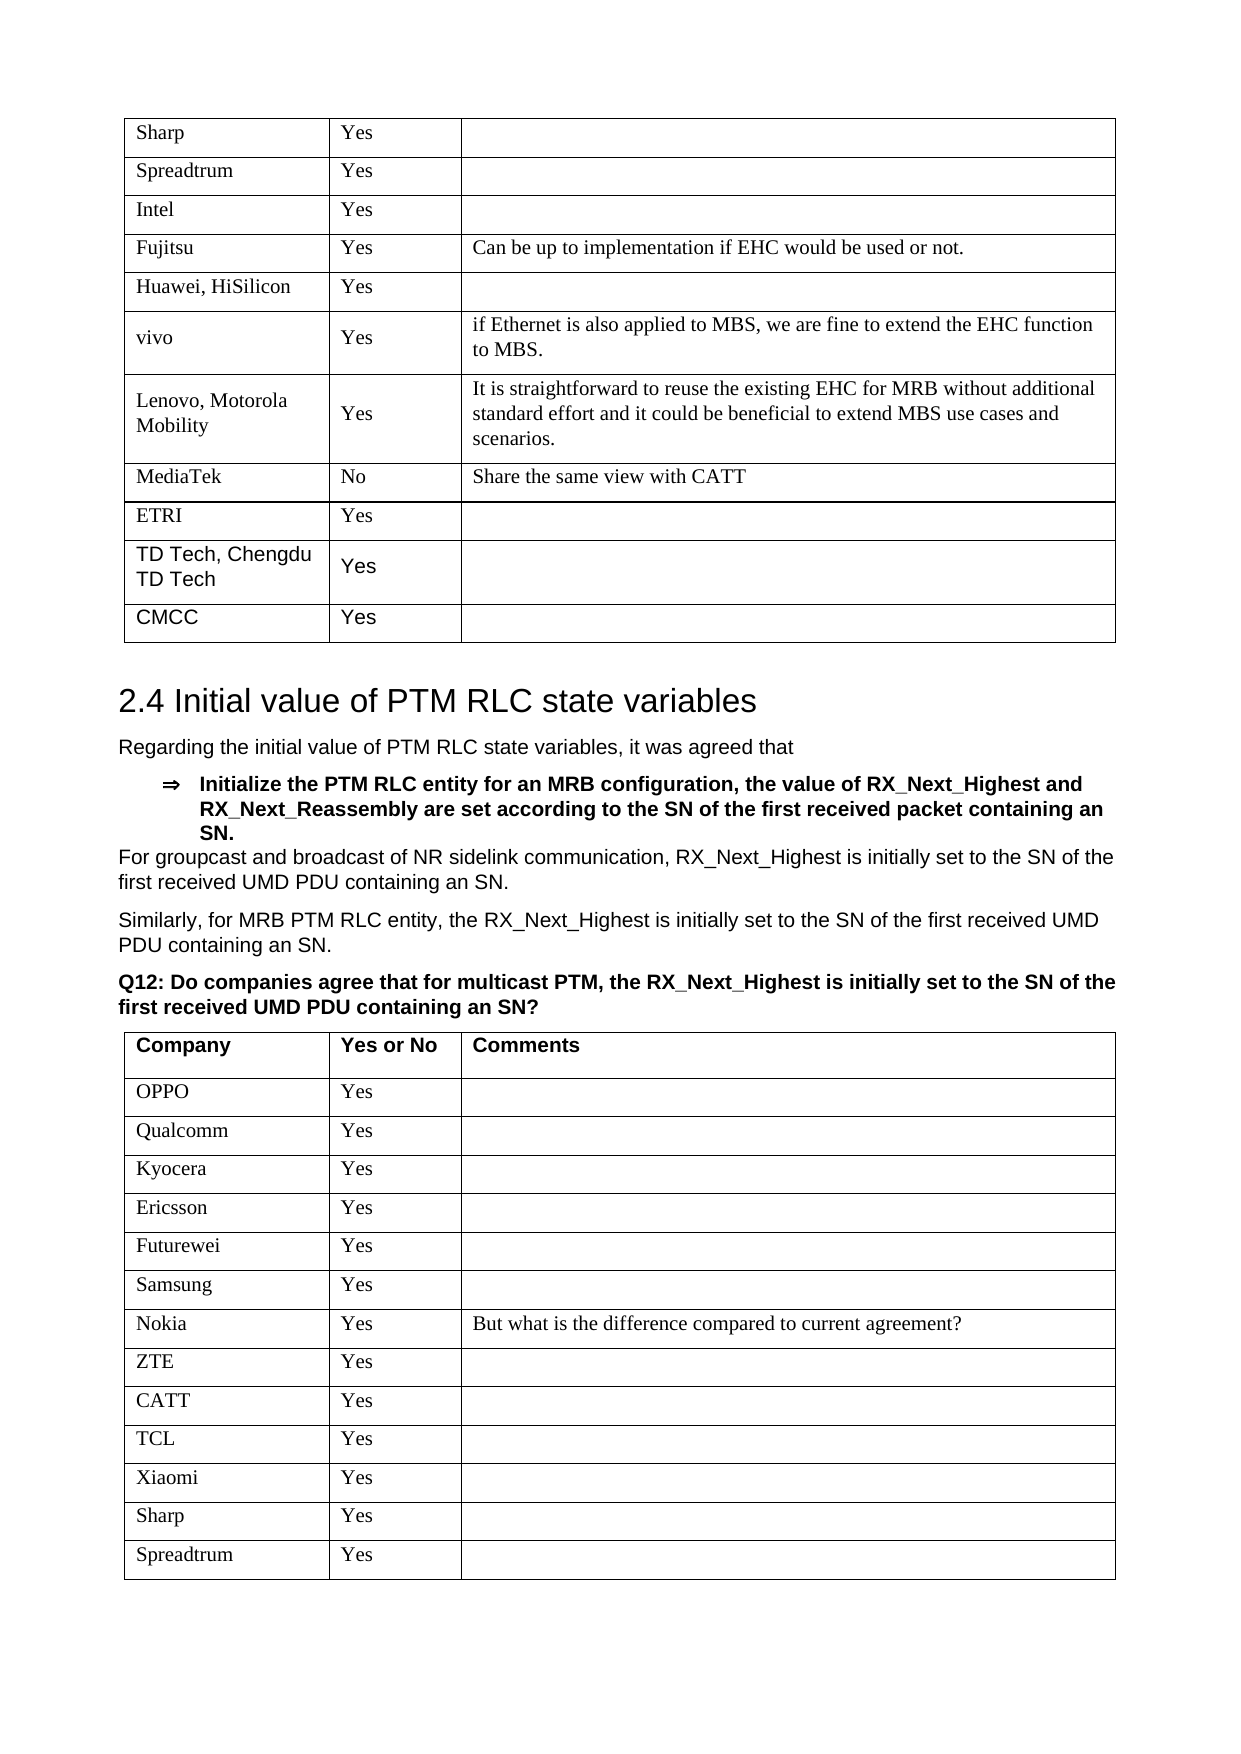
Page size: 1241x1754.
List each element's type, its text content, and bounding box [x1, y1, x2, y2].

table_cell Futurewei [125, 1233, 329, 1270]
table_cell Samsung [125, 1271, 329, 1309]
table_cell Yes [330, 1194, 461, 1232]
table_cell Intel [125, 196, 329, 234]
table_cell if Ethernet is also applied to MBS, we are fine to extend the EHC function to MBS. [462, 312, 1115, 374]
table_cell Yes [330, 605, 461, 642]
table_cell Huawei, HiSilicon [125, 273, 329, 311]
table_cell Yes [330, 1503, 461, 1540]
text Q12: Do companies agree that for multicast PTM, the RX_Next_Highest is initially set to the SN of the first received UMD PDU containing an SN? [118, 969, 1122, 1019]
text Similarly, for MRB PTM RLC entity, the RX_Next_Highest is initially set to the SN of the first received UMD PDU containing an SN. [118, 907, 1122, 957]
table_cell Yes [330, 119, 461, 157]
table_cell [462, 196, 1115, 234]
table_cell [462, 1541, 1115, 1579]
table_cell Sharp [125, 1503, 329, 1540]
table_cell Yes [330, 1541, 461, 1579]
table_cell [462, 119, 1115, 157]
table_cell Share the same view with CATT [462, 464, 1115, 501]
table_cell [462, 1503, 1115, 1540]
table_cell [462, 1464, 1115, 1502]
table_cell Yes [330, 312, 461, 374]
table_cell Yes [330, 1233, 461, 1270]
table_cell Spreadtrum [125, 158, 329, 195]
table_cell Yes [330, 1079, 461, 1116]
table_cell But what is the difference compared to current agreement? [462, 1310, 1115, 1347]
table_cell Yes [330, 1271, 461, 1309]
table_cell [462, 273, 1115, 311]
table_cell TCL [125, 1426, 329, 1463]
table_cell [462, 503, 1115, 540]
table_cell Nokia [125, 1310, 329, 1347]
table_cell Ericsson [125, 1194, 329, 1232]
table_cell [462, 1271, 1115, 1309]
table_cell Yes [330, 503, 461, 540]
table_cell Yes [330, 375, 461, 463]
table_cell [462, 1079, 1115, 1116]
table_header Comments [462, 1033, 1115, 1078]
table_cell Kyocera [125, 1156, 329, 1193]
table_cell Xiaomi [125, 1464, 329, 1502]
table_cell MediaTek [125, 464, 329, 501]
table_cell ZTE [125, 1349, 329, 1386]
table_cell Yes [330, 273, 461, 311]
table_cell Yes [330, 196, 461, 234]
table_cell Yes [330, 1310, 461, 1347]
table_cell [462, 1426, 1115, 1463]
table_cell [462, 1349, 1115, 1386]
subtitle 2.4 Initial value of PTM RLC state variables [118, 681, 1122, 719]
table_cell Yes [330, 158, 461, 195]
text Initialize the PTM RLC entity for an MRB configuration, the value of RX_Next_Highest and RX_Next_Reassembly are set according to the SN of the first received packet containing an SN. [162, 772, 1122, 844]
table_cell Spreadtrum [125, 1541, 329, 1579]
table_cell Yes [330, 1349, 461, 1386]
table_cell No [330, 464, 461, 501]
table_cell [462, 158, 1115, 195]
table_cell Lenovo, Motorola Mobility [125, 375, 329, 463]
table_cell Fujitsu [125, 235, 329, 272]
table_cell Yes [330, 1156, 461, 1193]
table_cell OPPO [125, 1079, 329, 1116]
table_cell [462, 541, 1115, 603]
table_cell [462, 1233, 1115, 1270]
table_cell Yes [330, 1426, 461, 1463]
table_cell Yes [330, 1387, 461, 1424]
table_header Company [125, 1033, 329, 1078]
text For groupcast and broadcast of NR sidelink communication, RX_Next_Highest is initially set to the SN of the first received UMD PDU containing an SN. [118, 844, 1122, 894]
table_cell TD Tech, Chengdu TD Tech [125, 541, 329, 603]
table_cell Qualcomm [125, 1117, 329, 1155]
table_cell CMCC [125, 605, 329, 642]
table_cell [462, 1387, 1115, 1424]
table_cell Yes [330, 541, 461, 603]
table_cell [462, 1117, 1115, 1155]
text Regarding the initial value of PTM RLC state variables, it was agreed that [118, 734, 1122, 759]
table_cell Yes [330, 1464, 461, 1502]
table_cell [462, 605, 1115, 642]
table_cell It is straightforward to reuse the existing EHC for MRB without additional standard effort and it could be beneficial to extend MBS use cases and scenarios. [462, 375, 1115, 463]
table_cell Can be up to implementation if EHC would be used or not. [462, 235, 1115, 272]
table_cell [462, 1194, 1115, 1232]
table_cell ETRI [125, 503, 329, 540]
table_cell CATT [125, 1387, 329, 1424]
table_cell Yes [330, 235, 461, 272]
table_cell Sharp [125, 119, 329, 157]
table_cell vivo [125, 312, 329, 374]
table_cell [462, 1156, 1115, 1193]
table_header Yes or No [330, 1033, 461, 1078]
table_cell Yes [330, 1117, 461, 1155]
